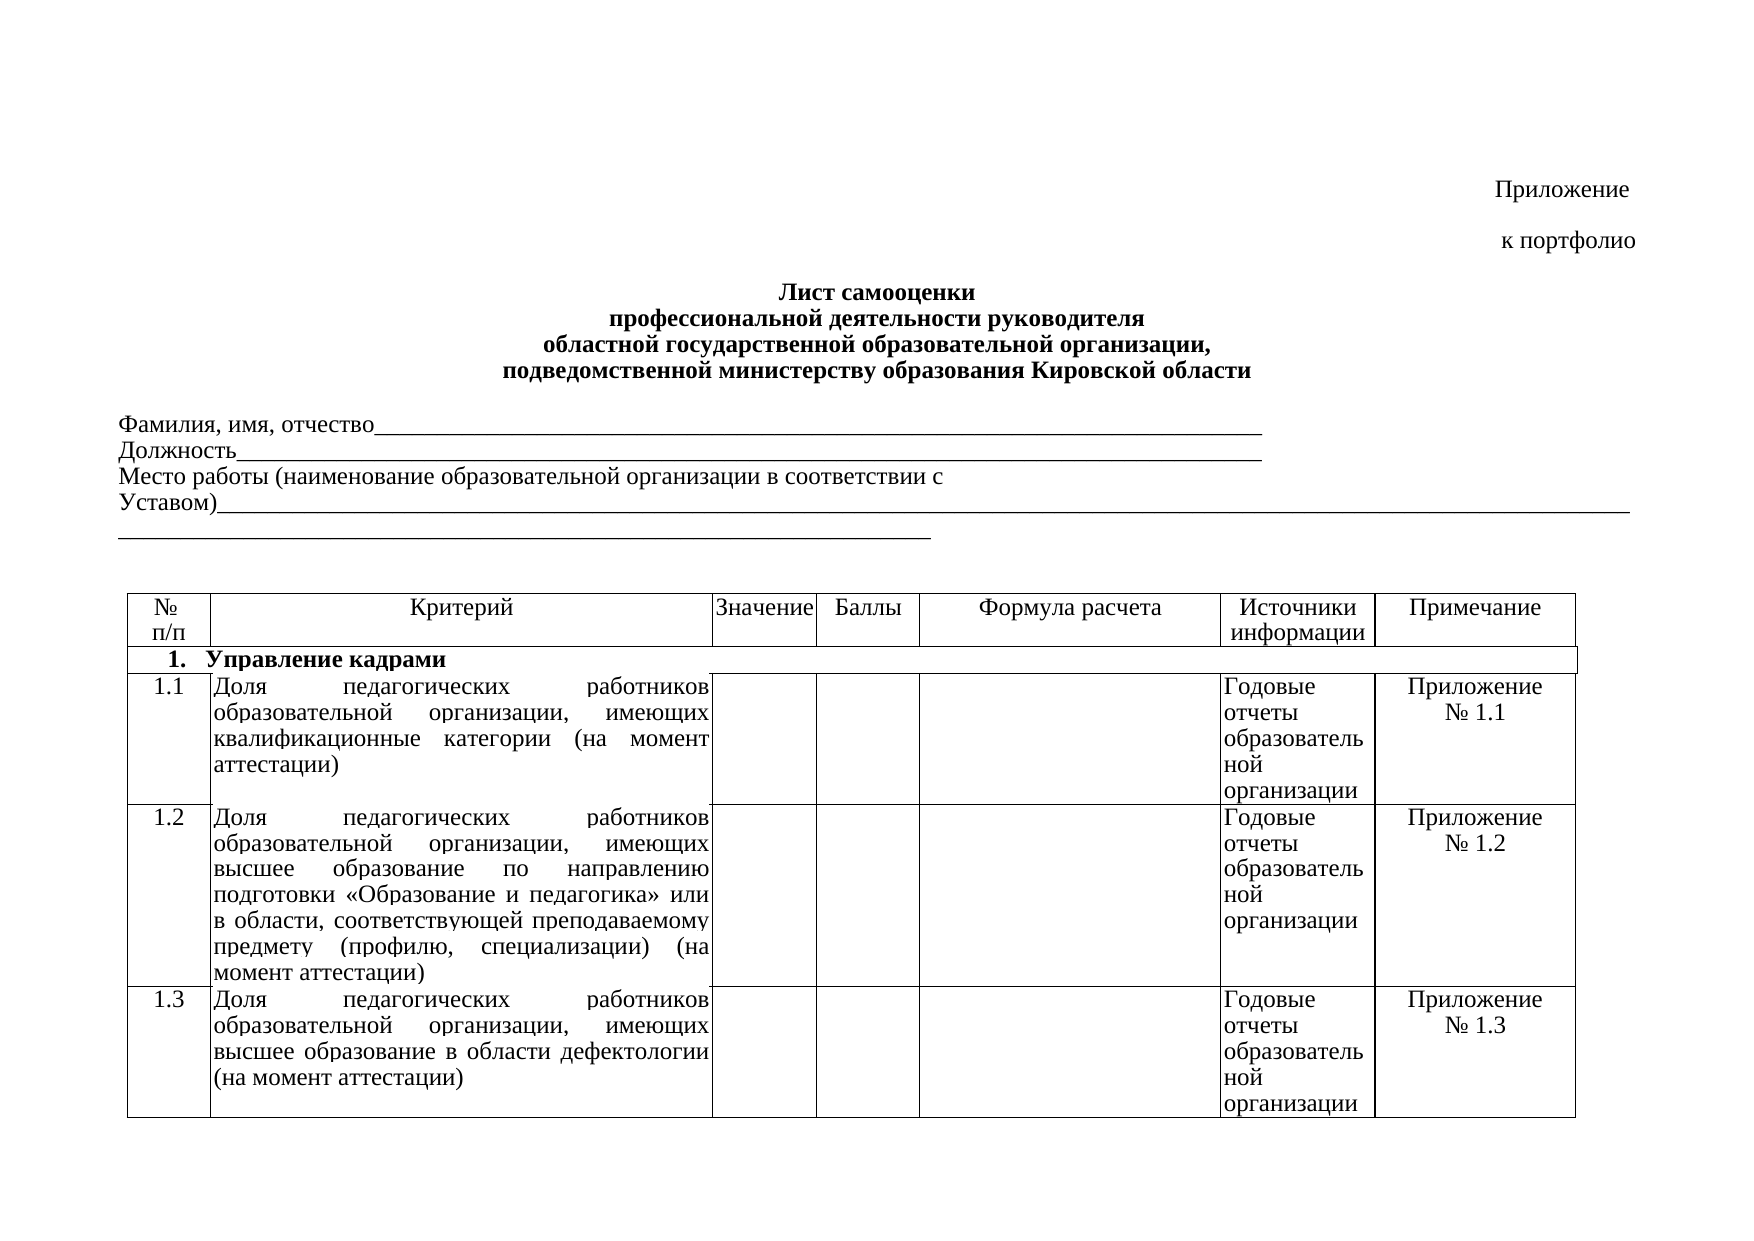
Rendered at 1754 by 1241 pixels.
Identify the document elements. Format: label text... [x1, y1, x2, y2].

text подведомственной министерству образования Кировской области [118, 358, 1636, 383]
table_cell [920, 805, 1220, 986]
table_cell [1221, 987, 1374, 1117]
text Лист самооценки профессиональной деятельности руководителя [118, 280, 1636, 332]
table_cell Доля педагогических работников образовательной организации, имеющих высшее образование по направлению подготовки «Образование и педагогика» или в области, соответствующей преподаваемому предмету (профилю, специализации) (на момент аттестации) [425, 805, 712, 986]
text Должность__________________________________________________________________________________ [118, 438, 1636, 464]
table_cell Управление кадрами [128, 647, 1577, 673]
text Приложение [118, 177, 1636, 228]
table_cell 1.2 [128, 805, 210, 986]
table_cell Годовые отчеты образовательной организации [1221, 805, 1374, 986]
table_cell [817, 987, 919, 1117]
table_cell [713, 674, 816, 803]
table_cell 1.3 [128, 987, 210, 1117]
table_header Формула расчета [920, 594, 1220, 646]
text к портфолио [118, 228, 1636, 254]
table_header № п/п [128, 594, 210, 646]
table_cell Приложение № 1.1 [1376, 674, 1575, 803]
table_cell [713, 987, 816, 1117]
table_cell [817, 674, 919, 803]
table_cell Доля педагогических работников образовательной организации, имеющих высшее образование в области дефектологии (на момент аттестации) [211, 987, 712, 1117]
table_cell Приложение № 1.3 [1376, 987, 1575, 1117]
table_header Критерий [211, 594, 712, 646]
table_header Источники информации [1221, 594, 1374, 646]
text Фамилия, имя, отчество_______________________________________________________________________ [118, 412, 1636, 438]
table_cell Приложение № 1.2 [1376, 805, 1575, 986]
table_cell Годовые отчеты образовательной организации [1221, 674, 1374, 803]
table_cell 1.1 [128, 674, 210, 803]
table_cell [920, 674, 1220, 803]
table_cell [920, 987, 1220, 1117]
table_cell Доля педагогических работников образовательной организации, имеющих квалификационные категории (на момент аттестации) [211, 674, 712, 803]
table_cell [713, 805, 816, 986]
table_header Баллы [817, 594, 919, 646]
text Место работы (наименование образовательной организации в соответствии с Уставом)__________________________________________________________________________________________________________________________________________________________________________________ [118, 464, 1636, 542]
text областной государственной образовательной организации, [118, 332, 1636, 358]
table_cell [817, 805, 919, 986]
table_header Примечание [1376, 594, 1575, 646]
table_header Значение [713, 594, 816, 646]
